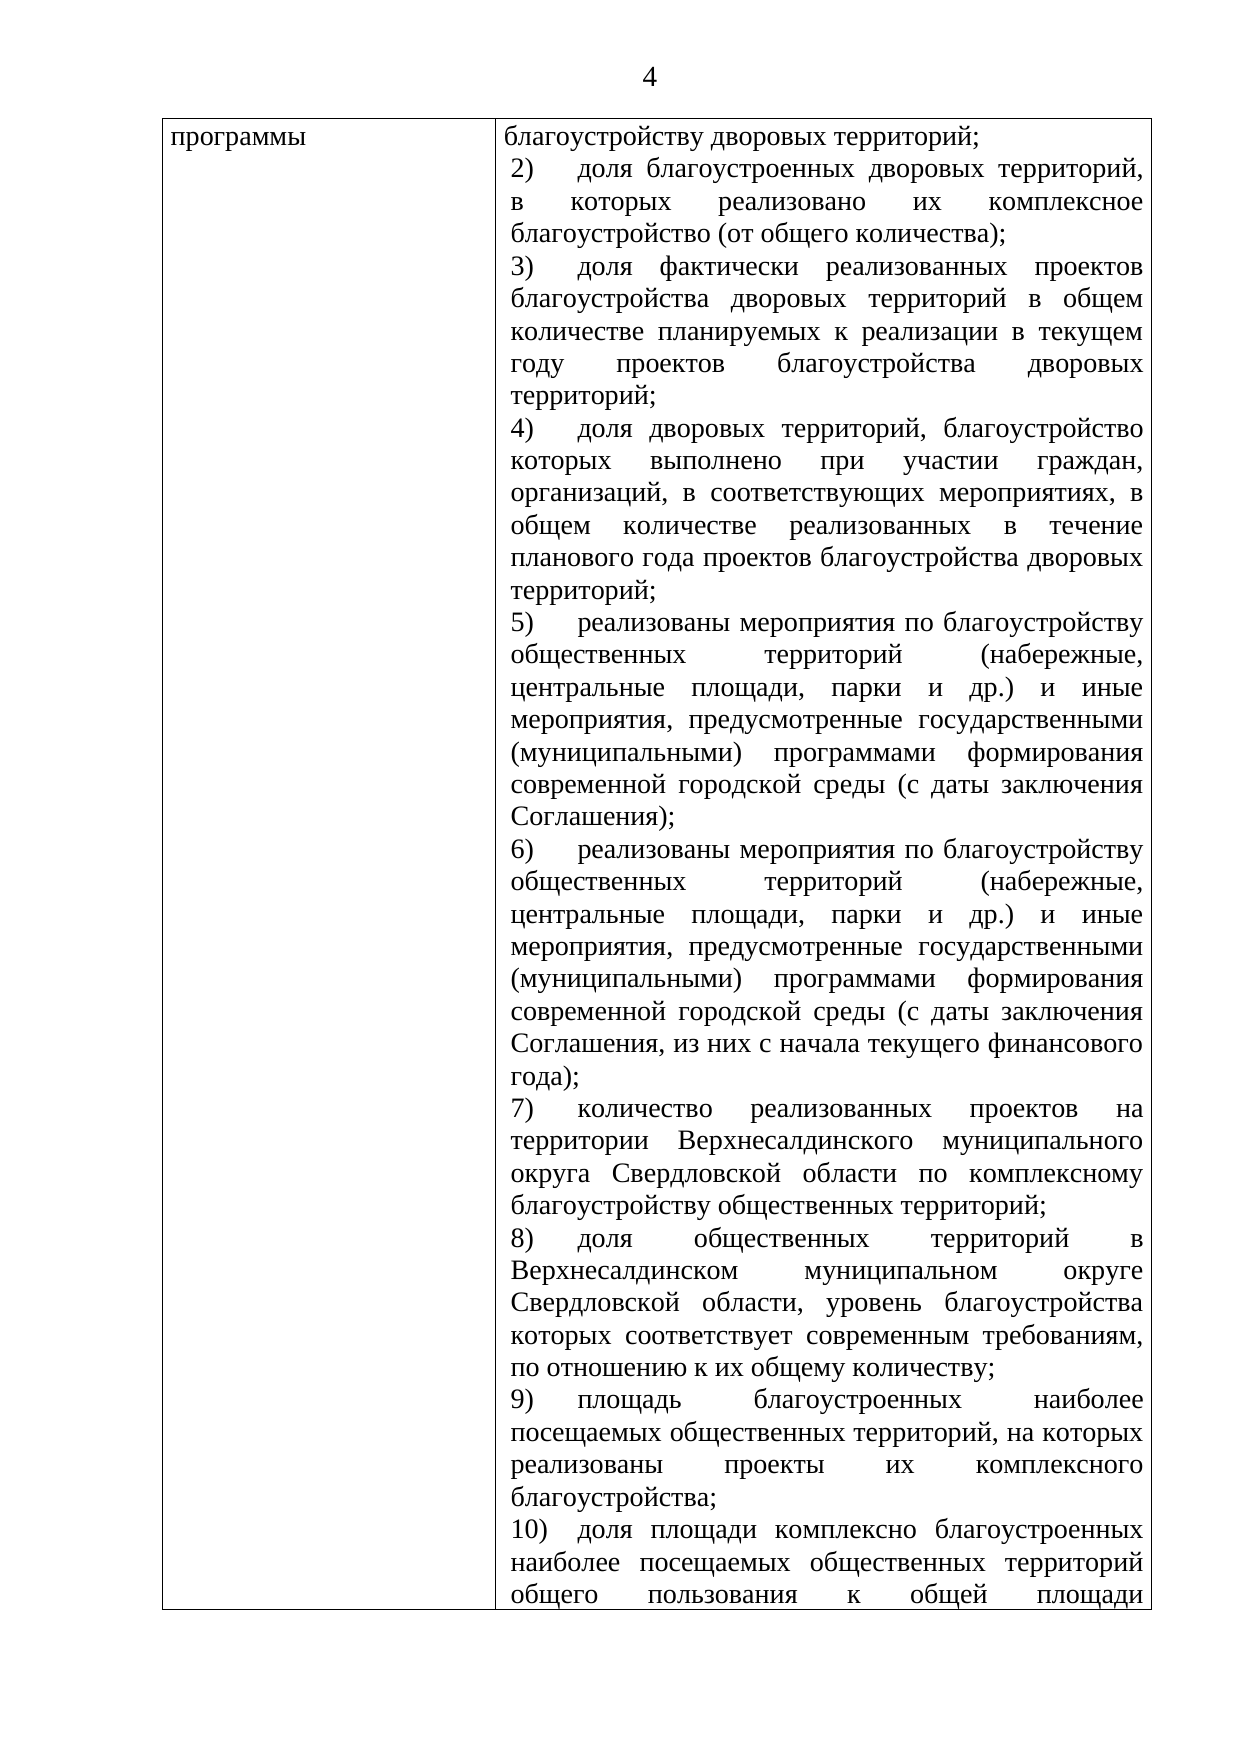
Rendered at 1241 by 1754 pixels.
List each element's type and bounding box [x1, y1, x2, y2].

table_header [163, 119, 495, 1609]
table_header [496, 119, 1151, 1609]
